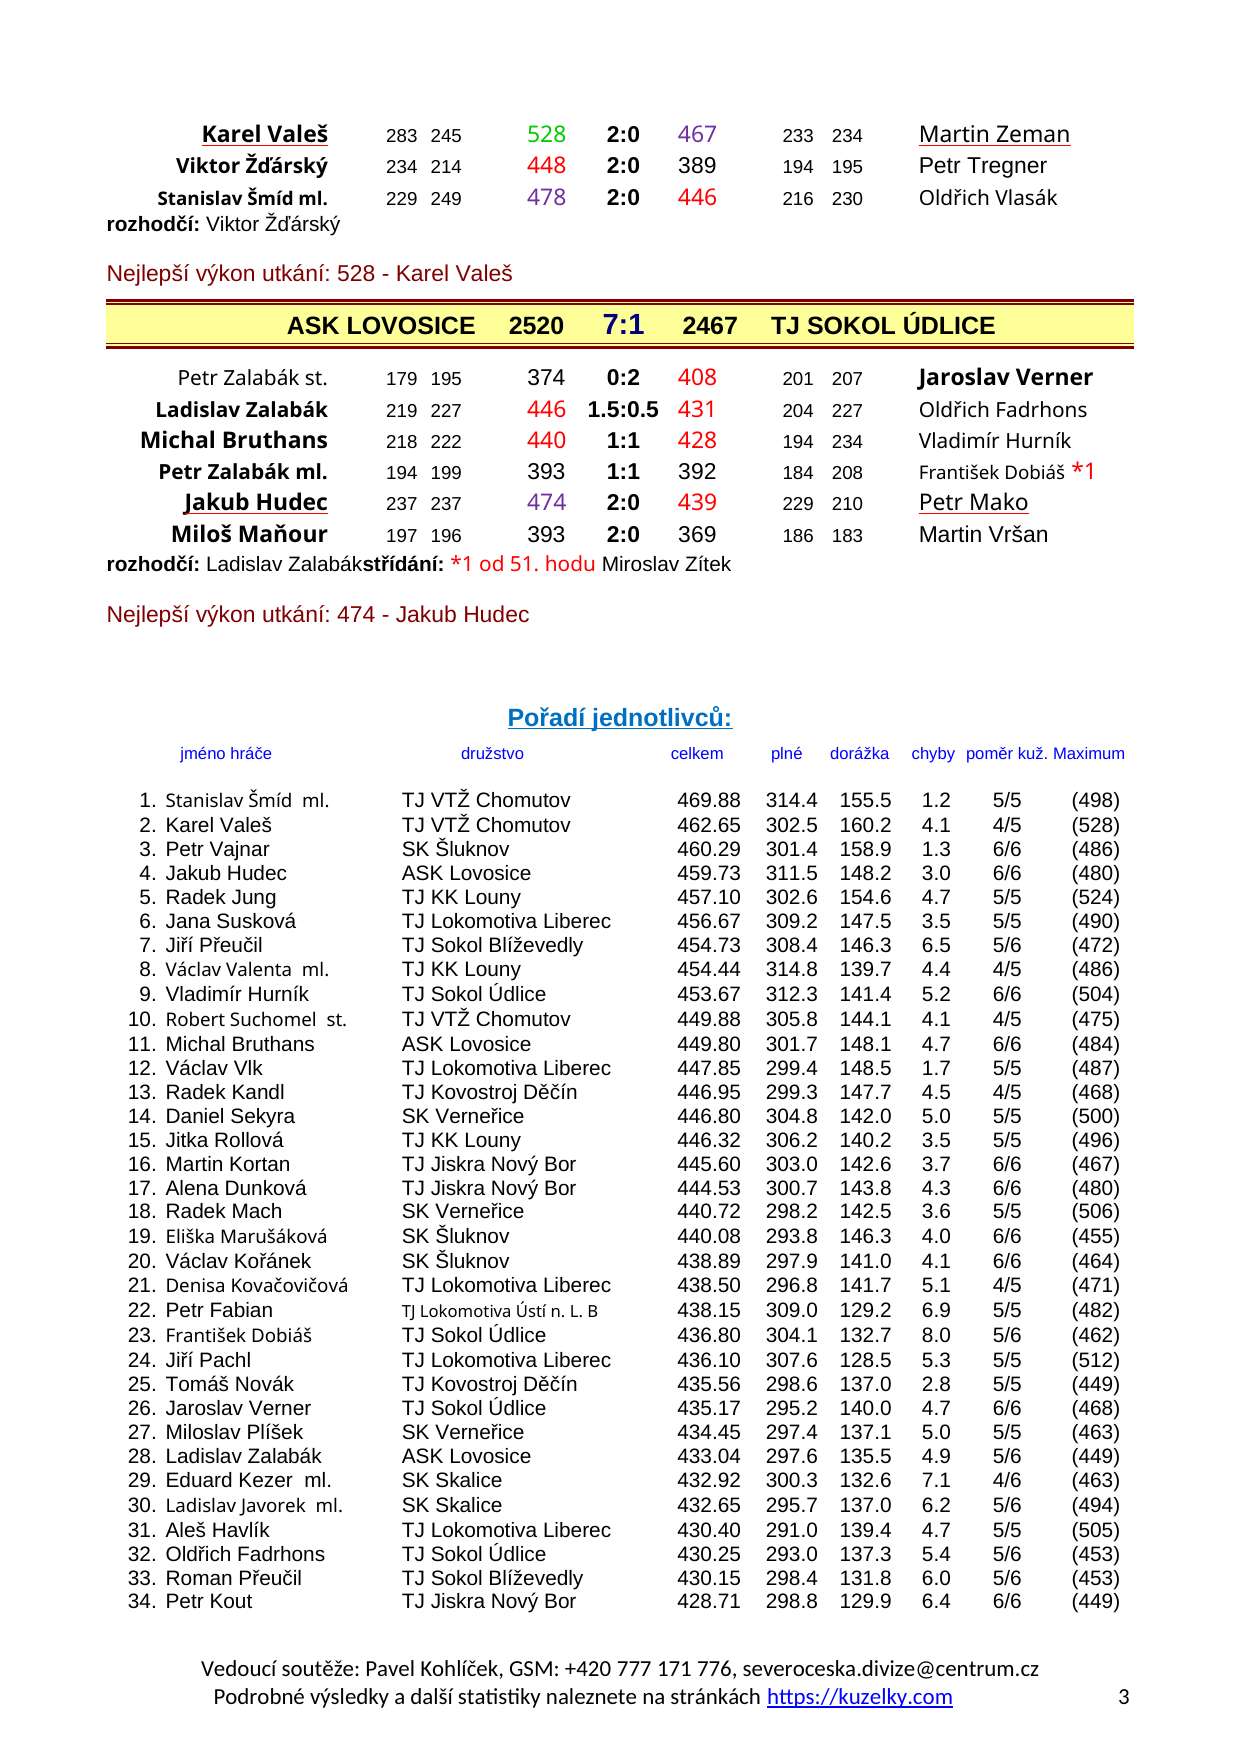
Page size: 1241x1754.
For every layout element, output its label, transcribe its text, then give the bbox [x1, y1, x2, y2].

text 2. Karel Valeš TJ VTŽ Chomutov 462.65 302.5 160.2 4.1 4/5 (528) [106, 813, 1134, 837]
text Michal Bruthans 218 222 440 1:1 428 194 234 Vladimír Hurník [106, 424, 1134, 455]
text 12. Václav Vlk TJ Lokomotiva Liberec 447.85 299.4 148.5 1.7 5/5 (487) [106, 1056, 1134, 1079]
text 27. Miloslav Plíšek SK Verneřice 434.45 297.4 137.1 5.0 5/5 (463) [106, 1420, 1134, 1444]
text Viktor Žďárský 234 214 448 2:0 389 194 195 Petr Tregner [106, 149, 1134, 181]
text 6. Jana Susková TJ Lokomotiva Liberec 456.67 309.2 147.5 3.5 5/5 (490) [106, 909, 1134, 933]
text 15. Jitka Rollová TJ KK Louny 446.32 306.2 140.2 3.5 5/5 (496) [106, 1127, 1134, 1151]
text 26. Jaroslav Verner TJ Sokol Údlice 435.17 295.2 140.0 4.7 6/6 (468) [106, 1396, 1134, 1420]
text Nejlepší výkon utkání: 528 - Karel Valeš [106, 260, 1134, 286]
text 22. Petr Fabian TJ Lokomotiva Ústí n. L. B 438.15 309.0 129.2 6.9 5/5 (482) [106, 1298, 1134, 1323]
text Pořadí jednotlivců: [94, 703, 1145, 732]
text jméno hráče družstvo celkem plné dorážka chyby poměr kuž. Maximum [106, 744, 1134, 763]
text 25. Tomáš Novák TJ Kovostroj Děčín 435.56 298.6 137.0 2.8 5/5 (449) [106, 1372, 1134, 1396]
text 31. Aleš Havlík TJ Lokomotiva Liberec 430.40 291.0 139.4 4.7 5/5 (505) [106, 1517, 1134, 1541]
text 29. Eduard Kezer ml. SK Skalice 432.92 300.3 132.6 7.1 4/6 (463) [106, 1468, 1134, 1492]
text 3. Petr Vajnar SK Šluknov 460.29 301.4 158.9 1.3 6/6 (486) [106, 837, 1134, 861]
text 14. Daniel Sekyra SK Verneřice 446.80 304.8 142.0 5.0 5/5 (500) [106, 1103, 1134, 1127]
text 32. Oldřich Fadrhons TJ Sokol Údlice 430.25 293.0 137.3 5.4 5/6 (453) [106, 1541, 1134, 1565]
text 28. Ladislav Zalabák ASK Lovosice 433.04 297.6 135.5 4.9 5/6 (449) [106, 1444, 1134, 1468]
text rozhodčí: Viktor Žďárský [106, 212, 1134, 236]
text 1. Stanislav Šmíd ml. TJ VTŽ Chomutov 469.88 314.4 155.5 1.2 5/5 (498) [106, 787, 1134, 813]
text 4. Jakub Hudec ASK Lovosice 459.73 311.5 148.2 3.0 6/6 (480) [106, 861, 1134, 885]
text 5. Radek Jung TJ KK Louny 457.10 302.6 154.6 4.7 5/5 (524) [106, 885, 1134, 909]
text Stanislav Šmíd ml. 229 249 478 2:0 446 216 230 Oldřich Vlasák [106, 181, 1134, 212]
text 11. Michal Bruthans ASK Lovosice 449.80 301.7 148.1 4.7 6/6 (484) [106, 1032, 1134, 1056]
text Nejlepší výkon utkání: 474 - Jakub Hudec [106, 601, 1134, 628]
text 13. Radek Kandl TJ Kovostroj Děčín 446.95 299.3 147.7 4.5 4/5 (468) [106, 1079, 1134, 1103]
text 33. Roman Přeučil TJ Sokol Blíževedly 430.15 298.4 131.8 6.0 5/6 (453) [106, 1565, 1134, 1589]
text 10. Robert Suchomel st. TJ VTŽ Chomutov 449.88 305.8 144.1 4.1 4/5 (475) [106, 1006, 1134, 1032]
text 34. Petr Kout TJ Jiskra Nový Bor 428.71 298.8 129.9 6.4 6/6 (449) [106, 1589, 1134, 1613]
text 21. Denisa Kovačovičová TJ Lokomotiva Liberec 438.50 296.8 141.7 5.1 4/5 (471) [106, 1273, 1134, 1298]
text 17. Alena Dunková TJ Jiskra Nový Bor 444.53 300.7 143.8 4.3 6/6 (480) [106, 1175, 1134, 1199]
text Petr Zalabák ml. 194 199 393 1:1 392 184 208 František Dobiáš *1 [106, 455, 1134, 486]
text ASK Lovosice 2520 7:1 2467 TJ Sokol Údlice [106, 305, 1134, 343]
text Karel Valeš 283 245 528 2:0 467 233 234 Martin Zeman [106, 118, 1134, 149]
text 30. Ladislav Javorek ml. SK Skalice 432.65 295.7 137.0 6.2 5/6 (494) [106, 1492, 1134, 1517]
text 8. Václav Valenta ml. TJ KK Louny 454.44 314.8 139.7 4.4 4/5 (486) [106, 957, 1134, 982]
text rozhodčí: Ladislav Zalabákstřídání: *1 od 51. hodu Miroslav Zítek [106, 549, 1134, 577]
text 7. Jiří Přeučil TJ Sokol Blíževedly 454.73 308.4 146.3 6.5 5/6 (472) [106, 933, 1134, 957]
text 19. Eliška Marušáková SK Šluknov 440.08 293.8 146.3 4.0 6/6 (455) [106, 1223, 1134, 1249]
text 20. Václav Kořánek SK Šluknov 438.89 297.9 141.0 4.1 6/6 (464) [106, 1249, 1134, 1273]
text Jakub Hudec 237 237 474 2:0 439 229 210 Petr Mako [106, 486, 1134, 518]
text 18. Radek Mach SK Verneřice 440.72 298.2 142.5 3.6 5/5 (506) [106, 1199, 1134, 1223]
text 23. František Dobiáš TJ Sokol Údlice 436.80 304.1 132.7 8.0 5/6 (462) [106, 1323, 1134, 1348]
text Miloš Maňour 197 196 393 2:0 369 186 183 Martin Vršan [106, 518, 1134, 549]
text 9. Vladimír Hurník TJ Sokol Údlice 453.67 312.3 141.4 5.2 6/6 (504) [106, 982, 1134, 1006]
text 24. Jiří Pachl TJ Lokomotiva Liberec 436.10 307.6 128.5 5.3 5/5 (512) [106, 1348, 1134, 1372]
text Petr Zalabák st. 179 195 374 0:2 408 201 207 Jaroslav Verner [106, 361, 1134, 393]
text Ladislav Zalabák 219 227 446 1.5:0.5 431 204 227 Oldřich Fadrhons [106, 393, 1134, 424]
text 16. Martin Kortan TJ Jiskra Nový Bor 445.60 303.0 142.6 3.7 6/6 (467) [106, 1151, 1134, 1175]
